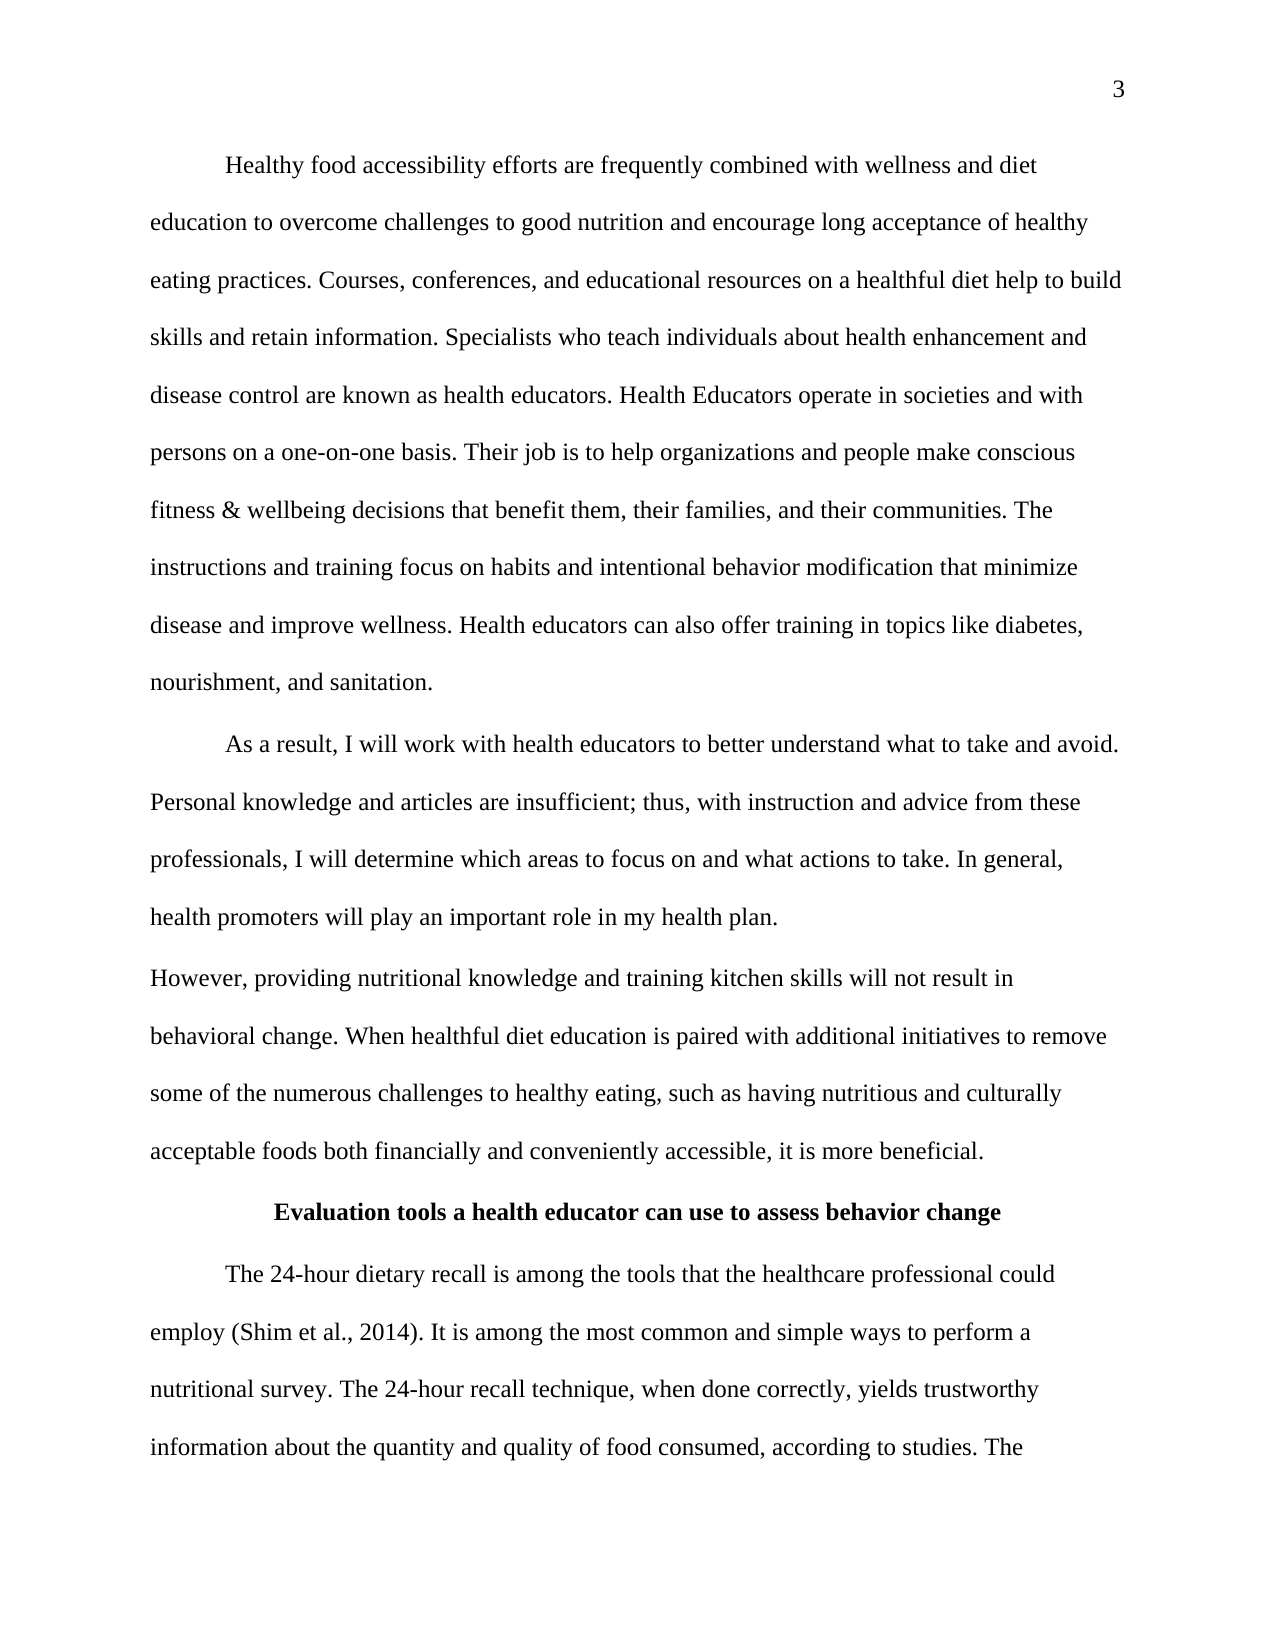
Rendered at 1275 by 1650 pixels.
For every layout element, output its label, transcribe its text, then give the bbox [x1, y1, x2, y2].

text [150, 1259, 1125, 1460]
text Evaluation tools a health educator can use to assess behavior change [150, 1197, 1125, 1226]
text As a result, I will work with health educators to better understand what to take and avoid. Personal knowledge and articles are insufficient; thus, with instruction and advice from these professionals, I will determine which areas to focus on and what actions to take. In general, health promoters will play an important role in my health plan. [150, 729, 1125, 930]
text Healthy food accessibility efforts are frequently combined with wellness and diet education to overcome challenges to good nutrition and encourage long acceptance of healthy eating practices. Courses, conferences, and educational resources on a healthful diet help to build skills and retain information. Specialists who teach individuals about health enhancement and disease control are known as health educators. Health Educators operate in societies and with persons on a one-on-one basis. Their job is to help organizations and people make conscious fitness & wellbeing decisions that benefit them, their families, and their communities. The instructions and training focus on habits and intentional behavior modification that minimize disease and improve wellness. Health educators can also offer training in topics like diabetes, nourishment, and sanitation. [150, 150, 1125, 696]
text However, providing nutritional knowledge and training kitchen skills will not result in behavioral change. When healthful diet education is paired with additional initiatives to remove some of the numerous challenges to healthy eating, such as having nutritious and culturally acceptable foods both financially and conveniently accessible, it is more beneficial. [150, 963, 1125, 1164]
